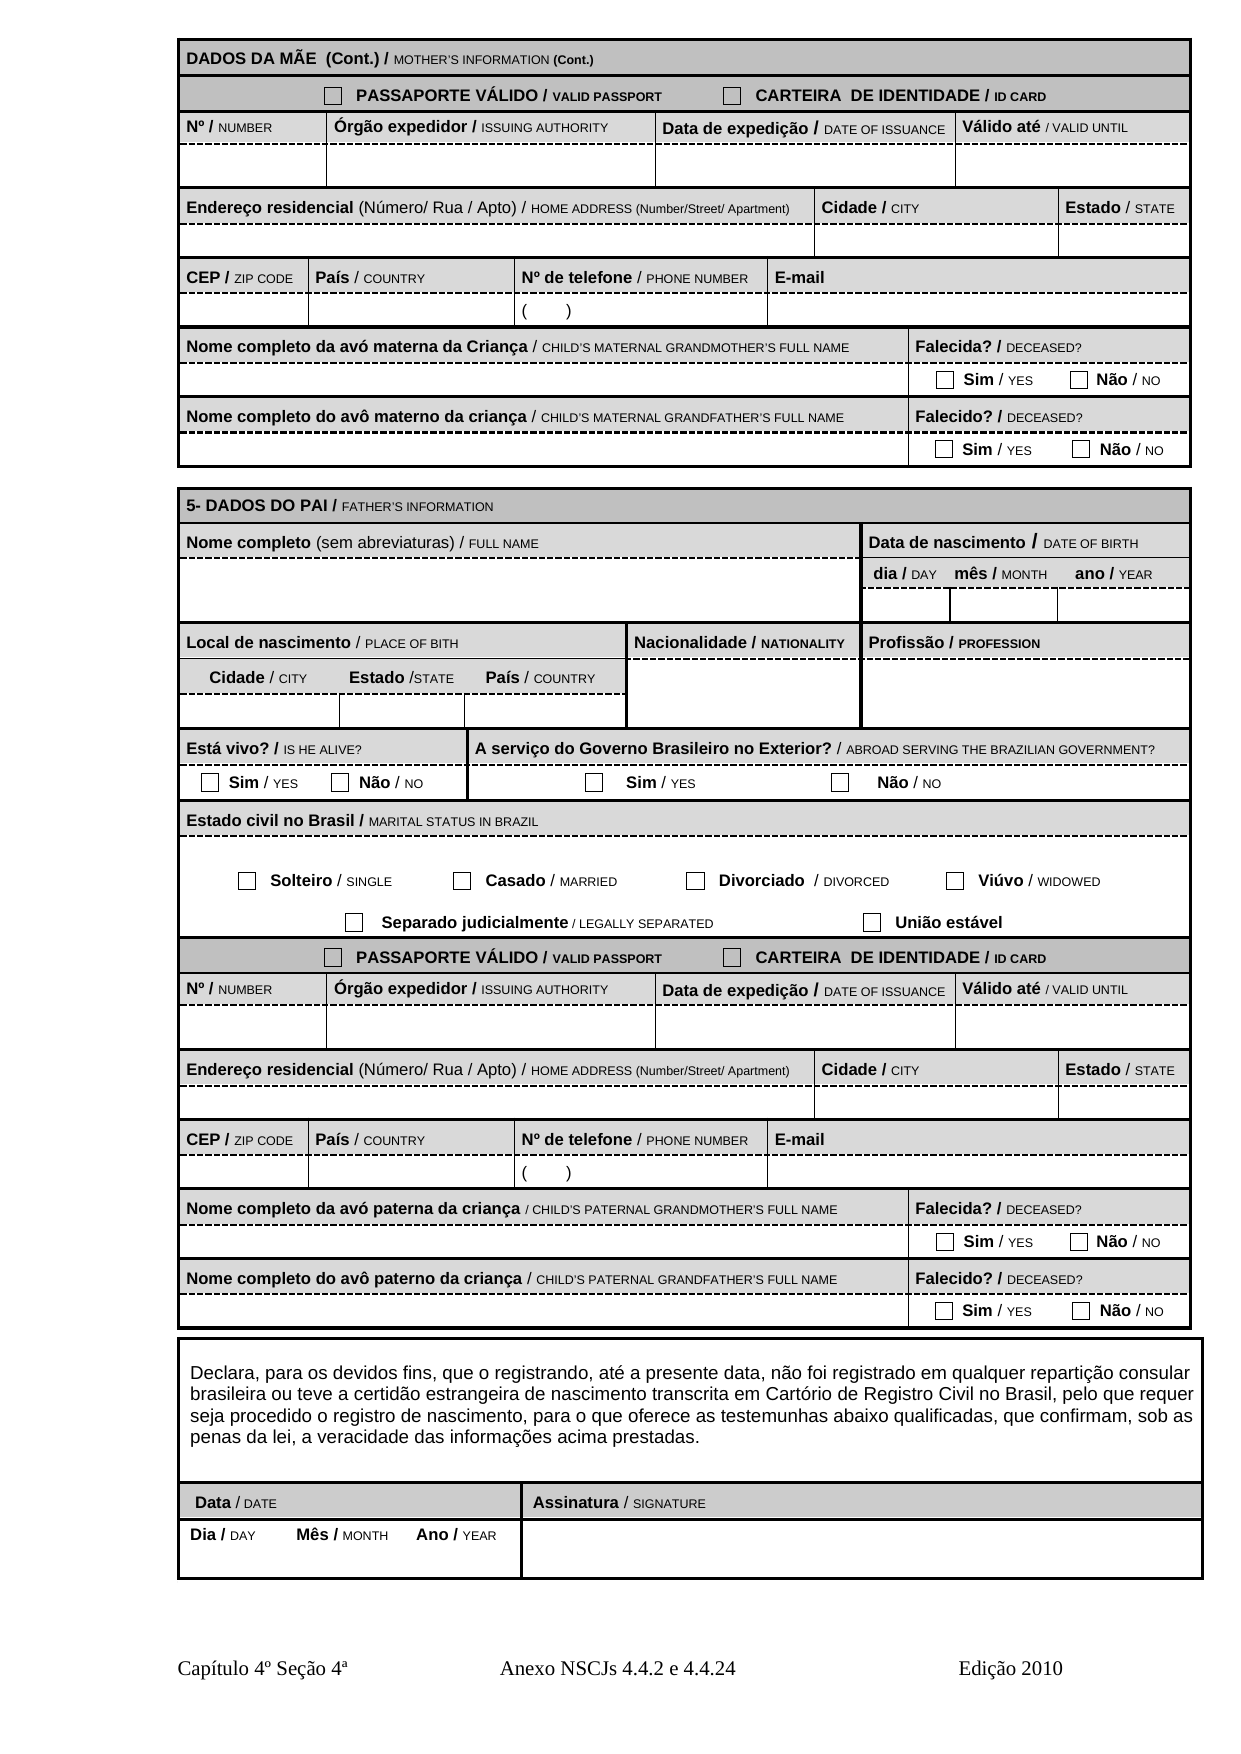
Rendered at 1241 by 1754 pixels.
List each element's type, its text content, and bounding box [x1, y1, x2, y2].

table_cell [956, 1004, 1189, 1048]
table_cell País / COUNTRY [309, 1121, 514, 1154]
table_cell Sim / YES Não / NO [909, 431, 1189, 464]
table_cell Sim / YES Não / NO [909, 362, 1189, 395]
table_cell [180, 1085, 814, 1118]
table_cell [180, 557, 859, 621]
table_cell Está vivo? / IS HE ALIVE? [180, 730, 466, 763]
table_cell [815, 223, 1058, 256]
table_cell Falecido? / DECEASED? [909, 1260, 1189, 1293]
table_cell [180, 1154, 308, 1187]
table_cell [956, 143, 1189, 186]
table_cell [180, 1224, 908, 1257]
table_cell Nome completo do avô materno da criança / CHILD’S MATERNAL GRANDFATHER’S FULL NAME [180, 398, 908, 431]
table_cell [1059, 1085, 1189, 1118]
table_cell [180, 362, 908, 395]
table_cell [768, 1154, 1189, 1187]
table_cell Estado / STATE [1059, 1051, 1189, 1084]
table_cell [768, 292, 1189, 325]
table_cell País / COUNTRY [309, 259, 514, 292]
table_cell CEP / ZIP CODE [180, 1121, 308, 1154]
table_cell [309, 292, 514, 325]
table_cell Data de nascimento / DATE OF BIRTH [863, 524, 1189, 557]
table_cell [863, 587, 949, 621]
table_cell [180, 223, 814, 256]
table_cell Nome completo do avô paterno da criança / CHILD’S PATERNAL GRANDFATHER’S FULL NAME [180, 1260, 908, 1293]
table_cell [656, 1004, 955, 1048]
table_cell Falecido? / DECEASED? [909, 398, 1189, 431]
table_cell [523, 1521, 1201, 1577]
table_cell A serviço do Governo Brasileiro no Exterior? / ABROAD SERVING THE BRAZILIAN GOVERNMENT? [469, 730, 1189, 763]
table_cell Nº de telefone / PHONE NUMBER [515, 259, 767, 292]
table_cell dia / DAY mês / MONTH ano / YEAR [863, 558, 1189, 587]
table_cell CEP / ZIP CODE [180, 259, 308, 292]
table_cell [465, 693, 625, 727]
table_cell [309, 1154, 514, 1187]
table_cell Data / DATE [180, 1484, 520, 1517]
table_cell Sim / YES Não / NO [909, 1293, 1189, 1326]
table_cell [180, 143, 326, 186]
table_cell Válido até / VALID UNTIL [956, 113, 1189, 142]
table_cell Cidade / CITY [815, 189, 1058, 223]
table_cell Estado civil no Brasil / MARITAL STATUS IN BRAZIL [180, 802, 1189, 835]
table_cell ( ) [515, 1154, 767, 1187]
table_cell Dia / DAY Mês / MONTH Ano / YEAR [180, 1521, 520, 1577]
table_cell Cidade / CITY [815, 1051, 1058, 1084]
table_cell Válido até / VALID UNTIL [956, 974, 1189, 1004]
table_cell ( ) [515, 292, 767, 325]
table_cell Data de expedição / DATE OF ISSUANCE [656, 974, 955, 1004]
table_cell [180, 292, 308, 325]
table_header 5- DADOS DO PAI / FATHER’S INFORMATION [180, 490, 1189, 522]
table_cell [1058, 587, 1189, 621]
table_cell [340, 693, 464, 727]
table_cell [327, 1004, 655, 1048]
table_cell Falecida? / DECEASED? [909, 1190, 1189, 1224]
table_cell [863, 658, 1189, 727]
table_cell Nome completo (sem abreviaturas) / FULL NAME [180, 524, 859, 557]
table_cell Solteiro / SINGLE Casado / MARRIED Divorciado / DIVORCED Viúvo / WIDOWED Separado judicialmente / LEGALLY SEPARATED União estável [180, 835, 1189, 936]
table_cell [180, 693, 339, 727]
table_cell Endereço residencial (Número/ Rua / Apto) / HOME ADDRESS (Number/Street/ Apartment) [180, 189, 814, 223]
table_cell Sim / YES Não / NO [909, 1224, 1189, 1257]
table_cell Órgão expedidor / ISSUING AUTHORITY [327, 113, 655, 142]
table_cell [327, 143, 655, 186]
table_cell Endereço residencial (Número/ Rua / Apto) / HOME ADDRESS (Number/Street/ Apartment) [180, 1051, 814, 1084]
table_cell [180, 1293, 908, 1326]
table_cell Local de nascimento / PLACE OF BITH [180, 624, 625, 657]
table_cell Sim / YES Não / NO [469, 764, 1189, 799]
table_cell PASSAPORTE VÁLIDO / VALID PASSPORT CARTEIRA DE IDENTIDADE / ID CARD [180, 939, 1189, 972]
table_cell Nº / NUMBER [180, 974, 326, 1004]
table_cell Cidade / CITY Estado /STATE País / COUNTRY [180, 659, 625, 693]
table_cell Nome completo da avó materna da Criança / CHILD’S MATERNAL GRANDMOTHER’S FULL NAME [180, 329, 908, 362]
table_cell [628, 658, 859, 727]
table_cell [180, 1004, 326, 1048]
table_header Declara, para os devidos fins, que o registrando, até a presente data, não foi registrado em qualquer repartição consular brasileira ou teve a certidão estrangeira de nascimento transcrita em Cartório de Registro Civil no Brasil, pelo que requer seja procedido o registro de nascimento, para o que oferece as testemunhas abaixo qualificadas, que confirmam, sob as penas da lei, a veracidade das informações acima prestadas. [180, 1340, 1201, 1481]
table_cell [815, 1085, 1058, 1118]
table_cell [951, 587, 1057, 621]
table_cell E-mail [768, 259, 1189, 292]
table_cell Órgão expedidor / ISSUING AUTHORITY [327, 974, 655, 1004]
table_cell [656, 143, 955, 186]
table_cell Estado / STATE [1059, 189, 1189, 223]
table_cell Falecida? / DECEASED? [909, 329, 1189, 362]
table_cell Profissão / PROFESSION [863, 624, 1189, 657]
table_cell Data de expedição / DATE OF ISSUANCE [656, 113, 955, 142]
table_cell [1059, 223, 1189, 256]
table_cell PASSAPORTE VÁLIDO / VALID PASSPORT CARTEIRA DE IDENTIDADE / ID CARD [180, 77, 1189, 110]
table_cell Sim / YES Não / NO [180, 764, 466, 799]
table_cell Nº de telefone / PHONE NUMBER [515, 1121, 767, 1154]
table_cell Nº / NUMBER [180, 113, 326, 142]
table_cell E-mail [768, 1121, 1189, 1154]
table_cell Nacionalidade / NATIONALITY [628, 624, 859, 657]
table_cell Nome completo da avó paterna da criança / CHILD’S PATERNAL GRANDMOTHER’S FULL NAME [180, 1190, 908, 1224]
table_cell Assinatura / SIGNATURE [523, 1484, 1201, 1517]
table_cell [180, 431, 908, 464]
table_header DADOS DA MÃE (Cont.) / MOTHER’S INFORMATION (Cont.) [180, 41, 1189, 74]
